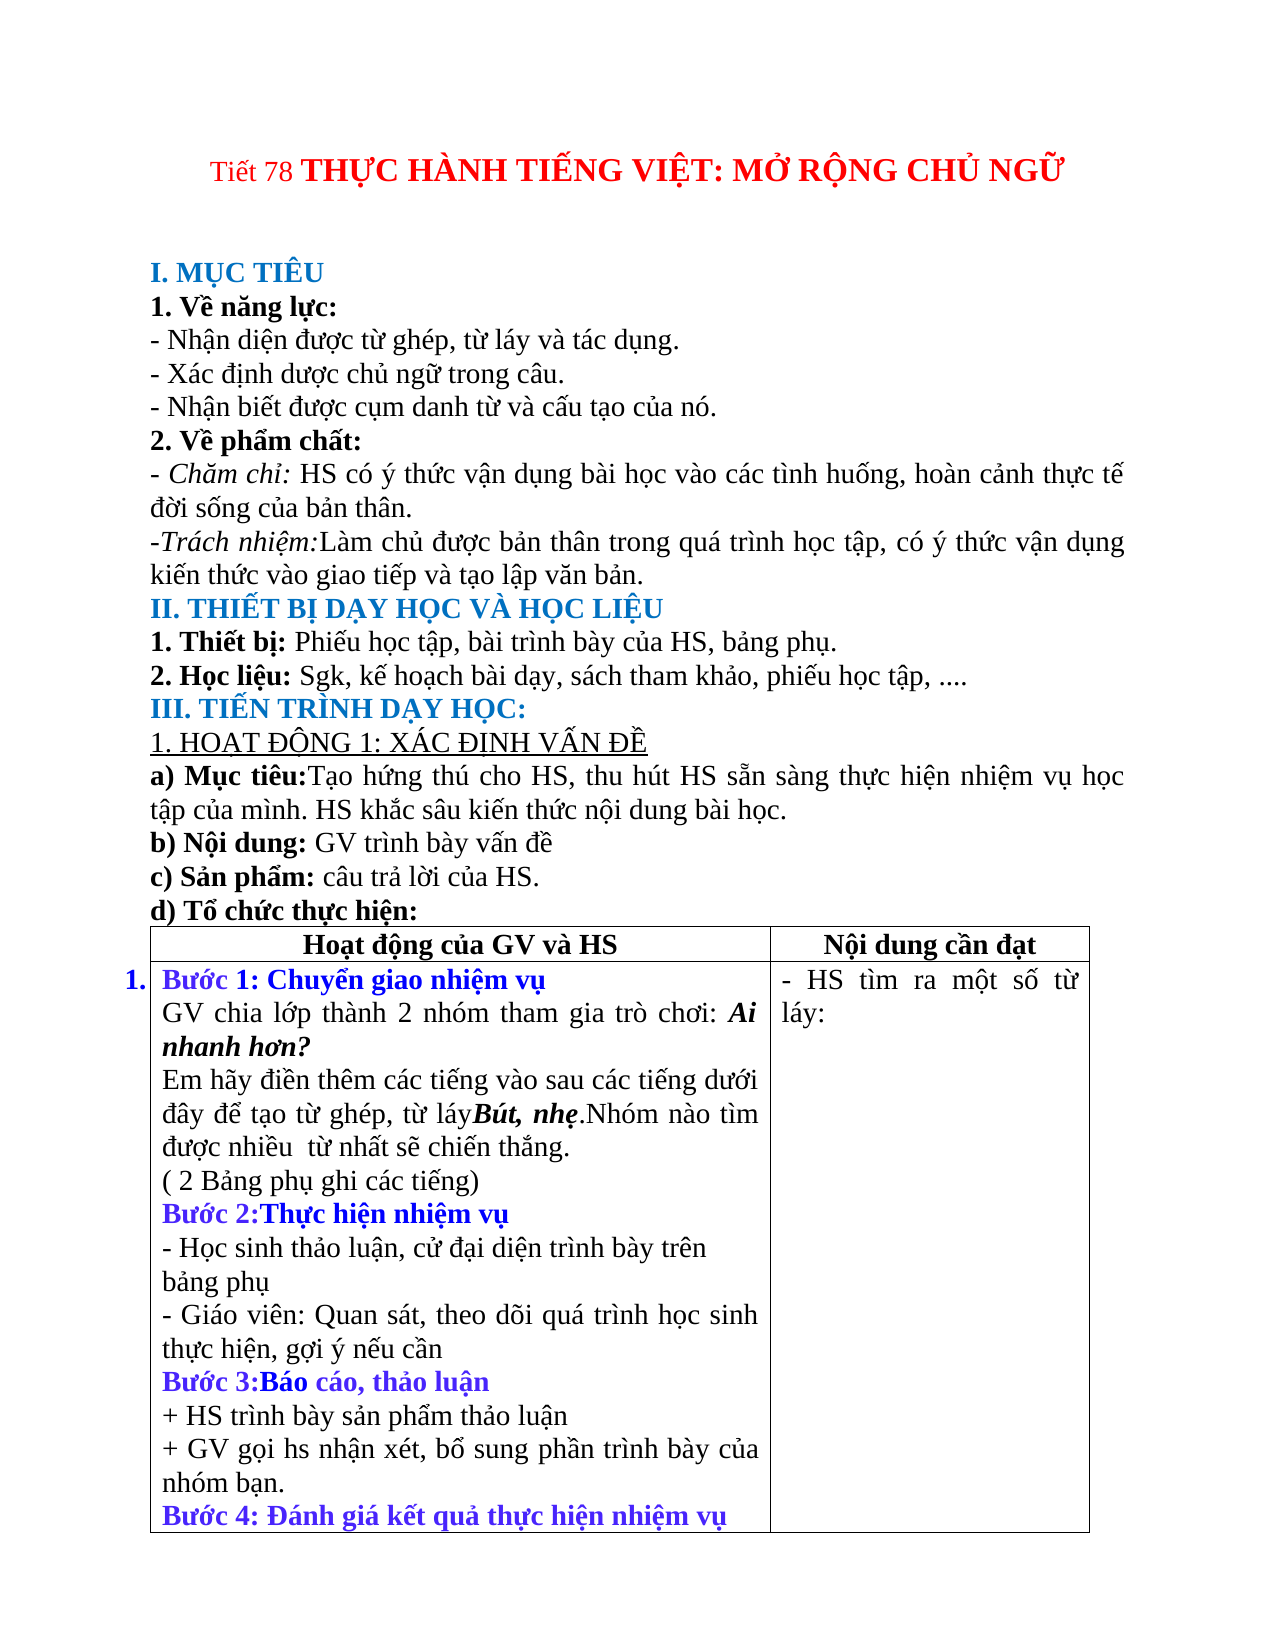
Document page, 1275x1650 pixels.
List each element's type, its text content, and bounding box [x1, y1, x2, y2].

text III. TIẾN TRÌNH DẠY HỌC: [150, 691, 1125, 725]
text - Nhận biết được cụm danh từ và cấu tạo của nó. [150, 389, 1125, 423]
text 1. HOẠT ĐỘNG 1: XÁC ĐỊNH VẤN ĐỀ [150, 725, 1125, 758]
text 1. Về năng lực: [150, 289, 1125, 322]
text I. MỤC TIÊU [150, 255, 1125, 289]
text - Chăm chỉ: HS có ý thức vận dụng bài học vào các tình huống, hoàn cảnh thực tế đời sống của bản thân. [150, 457, 1125, 524]
text -Trách nhiệm:Làm chủ được bản thân trong quá trình học tập, có ý thức vận dụng kiến thức vào giao tiếp và tạo lập văn bản. [150, 524, 1125, 591]
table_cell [151, 962, 770, 1532]
text - Nhận diện được từ ghép, từ láy và tác dụng. [150, 322, 1125, 356]
text 1. Thiết bị: Phiếu học tập, bài trình bày của HS, bảng phụ. [150, 624, 1125, 658]
text Tiết 78 THỰC HÀNH TIẾNG VIỆT: MỞ RỘNG CHỦ NGỮ [150, 150, 1125, 188]
table_header Hoạt động của GV và HS [151, 927, 770, 961]
text c) Sản phẩm: câu trả lời của HS. [150, 859, 1125, 893]
text d) Tổ chức thực hiện: [150, 893, 1125, 926]
text 2. Về phẩm chất: [150, 423, 1125, 457]
text 2. Học liệu: Sgk, kế hoạch bài dạy, sách tham khảo, phiếu học tập, .... [150, 658, 1125, 691]
text II. THIẾT BỊ DẠY HỌC VÀ HỌC LIỆU [150, 591, 1125, 624]
text a) Mục tiêu:Tạo hứng thú cho HS, thu hút HS sẵn sàng thực hiện nhiệm vụ học tập của mình. HS khắc sâu kiến thức nội dung bài học. [150, 758, 1125, 826]
text - Xác định dược chủ ngữ trong câu. [150, 356, 1125, 389]
table_header Nội dung cần đạt [771, 927, 1089, 961]
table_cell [771, 962, 1089, 1532]
text b) Nội dung: GV trình bày vấn đề [150, 826, 1125, 859]
